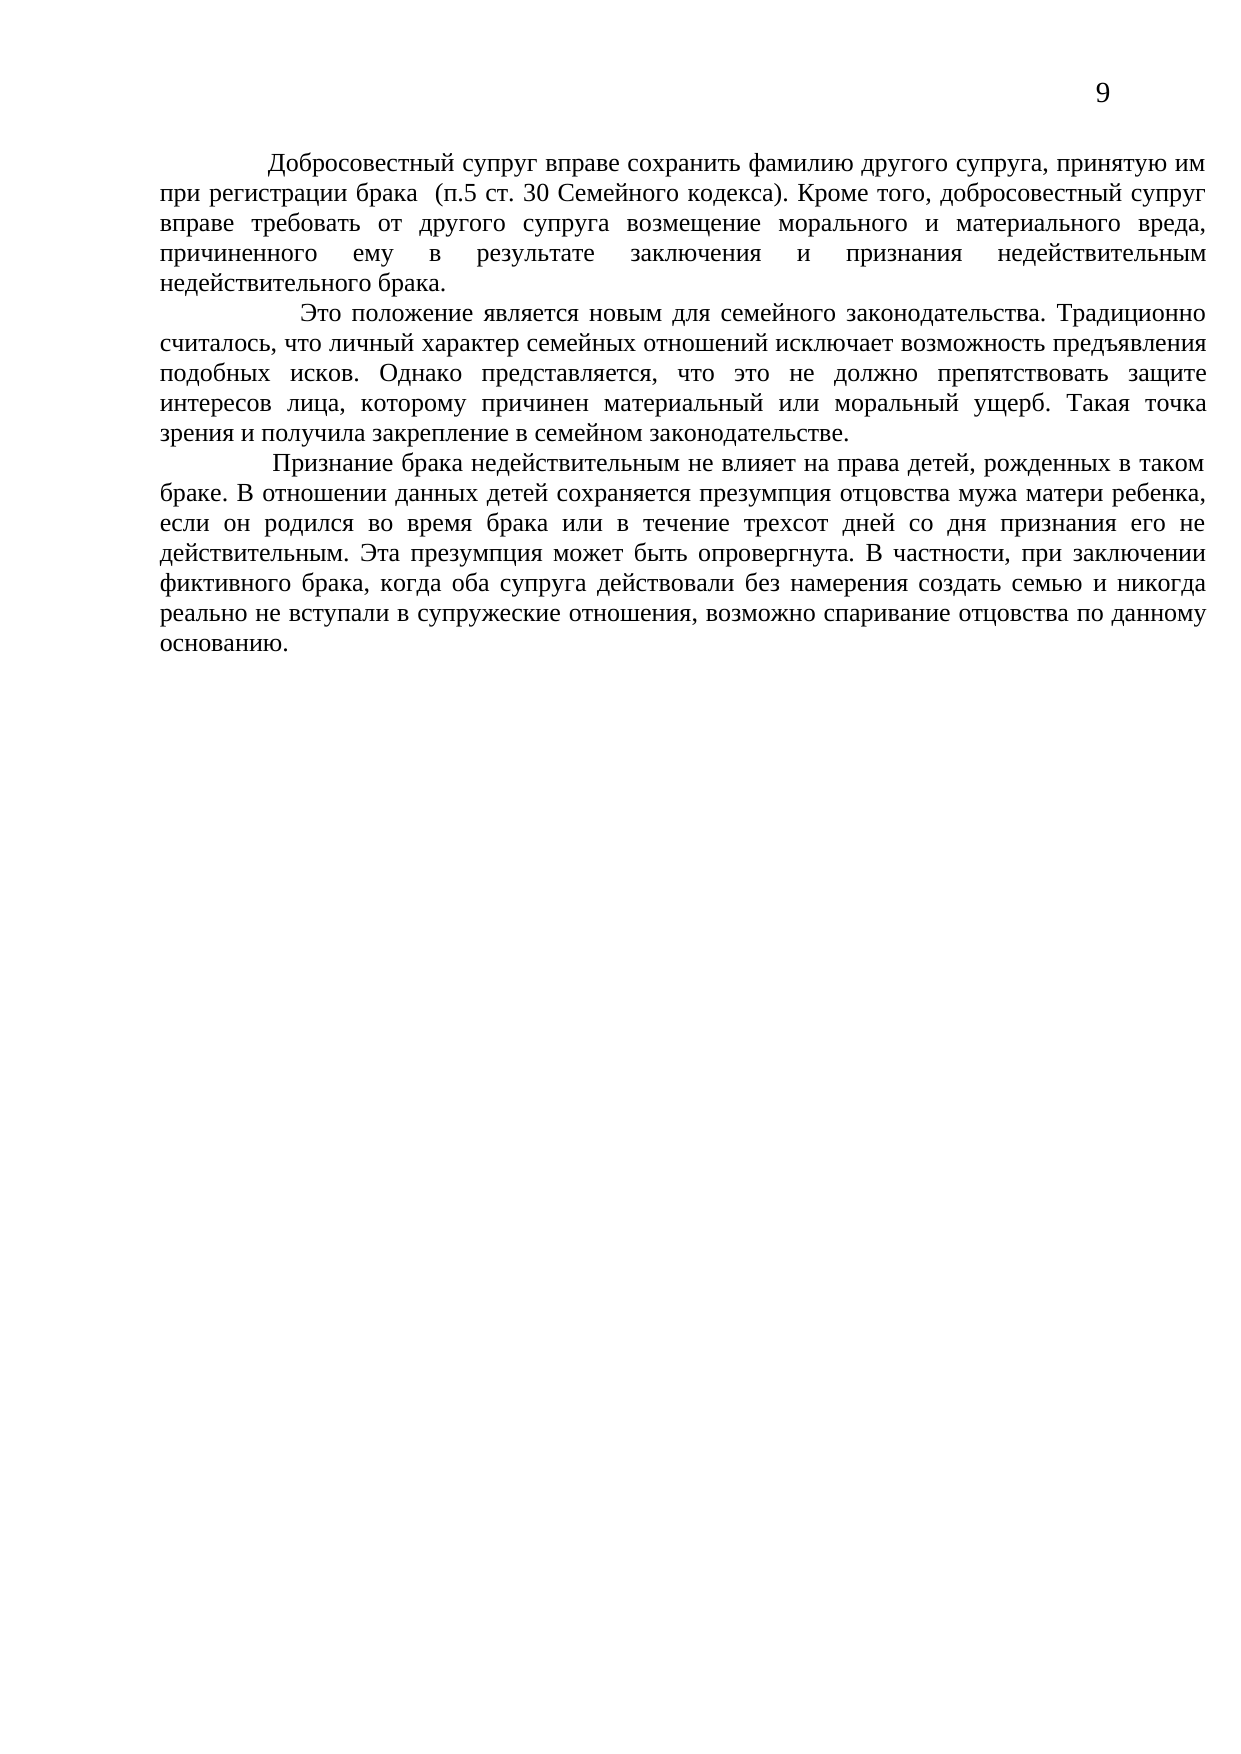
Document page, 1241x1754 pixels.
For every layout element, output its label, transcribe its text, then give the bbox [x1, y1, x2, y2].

text Это положение является новым для семейного законодательства. Традиционно считалось, что личный характер семейных отношений исключает возможность предъявления подобных исков. Однако представляется, что это не должно препятствовать защите интересов лица, которому причинен материальный или моральный ущерб. Такая точка зрения и получила закрепление в семейном законодательстве. [159, 297, 1208, 447]
text Добросовестный супруг вправе сохранить фамилию другого супруга, принятую им при регистрации брака (п.5 ст. 30 Семейного кодекса). Кроме того, добросовестный супруг вправе требовать от другого супруга возмещение морального и материального вреда, причиненного ему в результате заключения и признания недействительным недействительного брака. [159, 147, 1208, 297]
text Признание брака недействительным не влияет на права детей, рожденных в таком браке. В отношении данных детей сохраняется презумпция отцовства мужа матери ребенка, если он родился во время брака или в течение трехсот дней со дня признания его не действительным. Эта презумпция может быть опровергнута. В частности, при заключении фиктивного брака, когда оба супруга действовали без намерения создать семью и никогда реально не вступали в супружеские отношения, возможно спаривание отцовства по данному основанию. [159, 447, 1208, 657]
